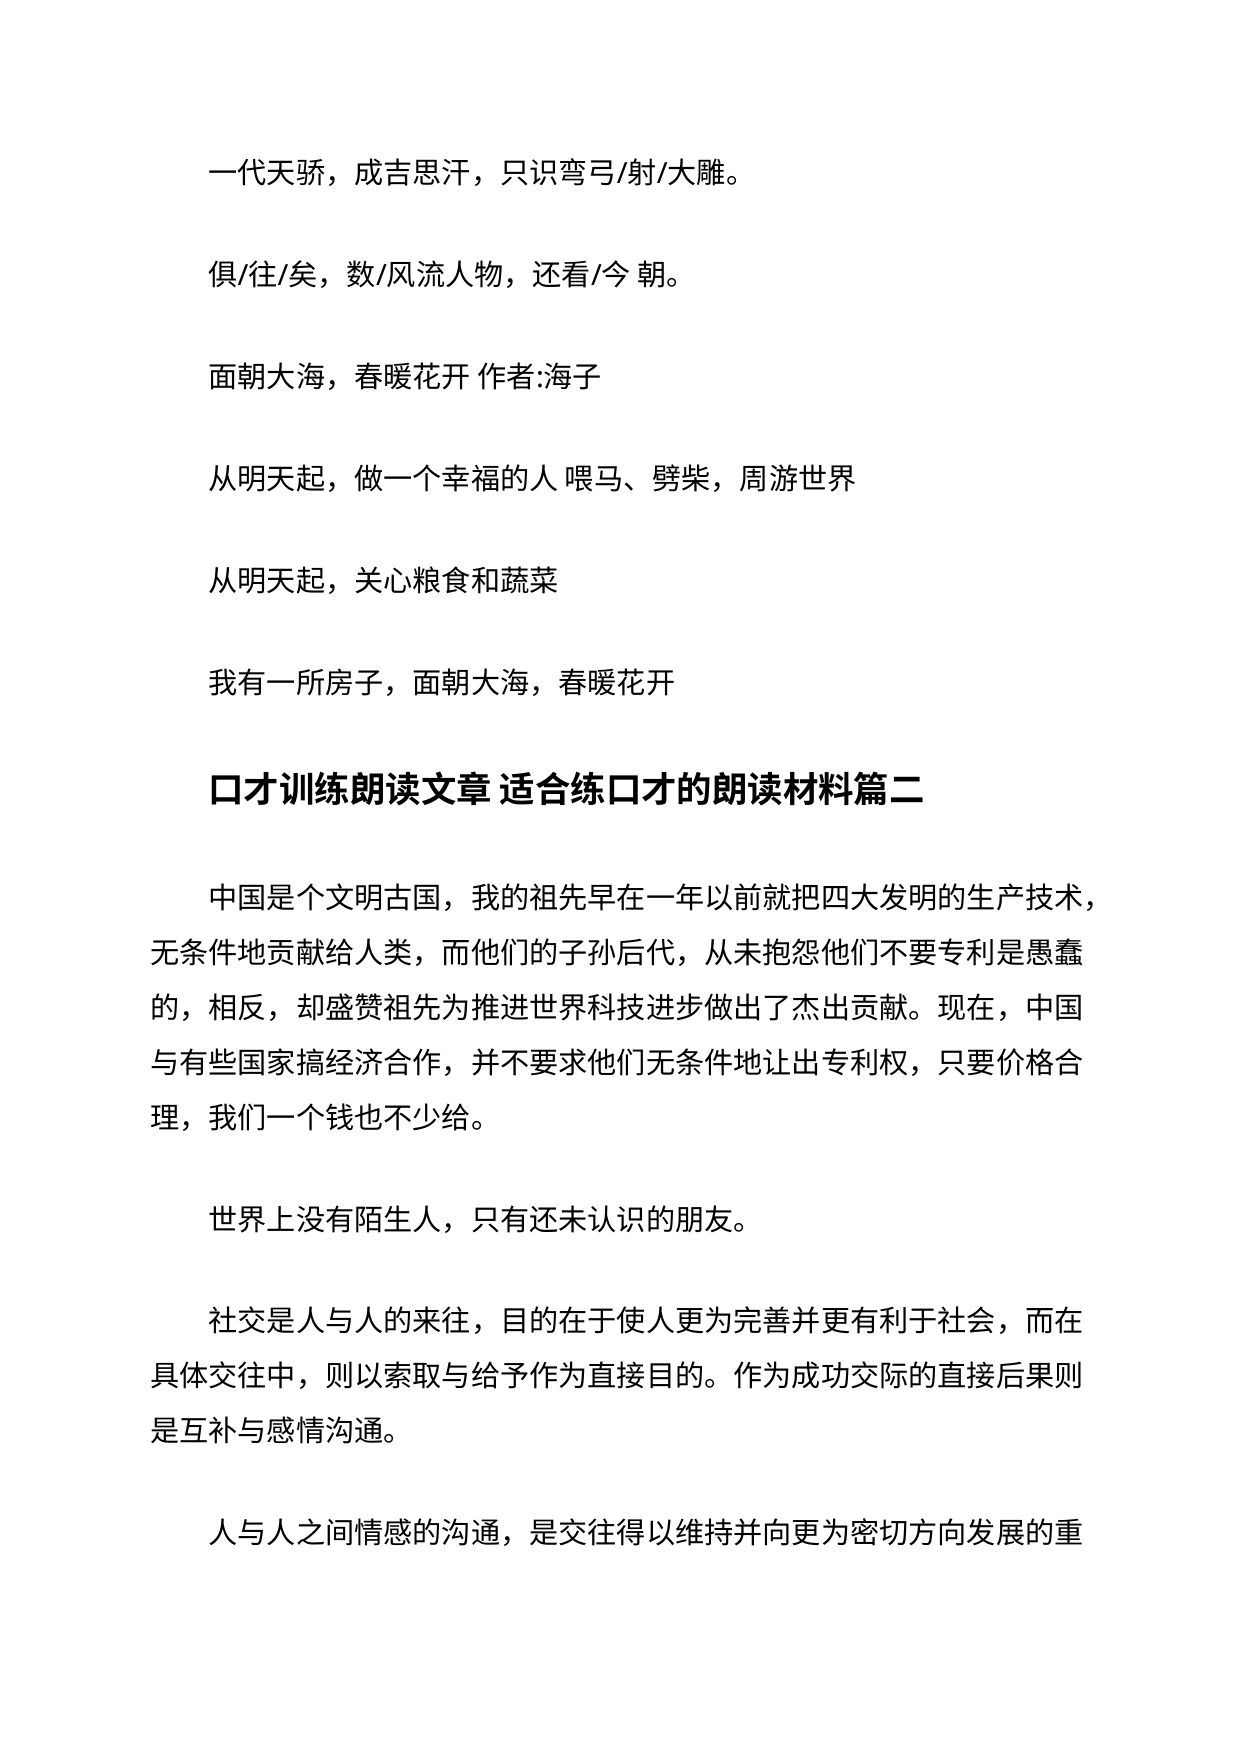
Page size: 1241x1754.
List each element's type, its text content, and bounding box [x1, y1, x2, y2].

text 面朝大海，春暖花开 作者:海子 [150, 354, 1090, 396]
text 中国是个文明古国，我的祖先早在一年以前就把四大发明的生产技术，无条件地贡献给人类，而他们的子孙后代，从未抱怨他们不要专利是愚蠢的，相反，却盛赞祖先为推进世界科技进步做出了杰出贡献。现在，中国与有些国家搞经济合作，并不要求他们无条件地让出专利权，只要价格合理，我们一个钱也不少给。 [150, 875, 1090, 1137]
text 世界上没有陌生人，只有还未认识的朋友。 [150, 1196, 1090, 1238]
text 我有一所房子，面朝大海，春暖花开 [150, 659, 1090, 702]
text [150, 1509, 1090, 1552]
text 俱/往/矣，数/风流人物，还看/今 朝。 [150, 252, 1090, 294]
text 一代天骄，成吉思汗，只识弯弓/射/大雕。 [150, 150, 1090, 192]
text 从明天起，关心粮食和蔬菜 [150, 558, 1090, 600]
text 从明天起，做一个幸福的人 喂马、劈柴，周游世界 [150, 456, 1090, 498]
text 口才训练朗读文章 适合练口才的朗读材料篇二 [150, 761, 1090, 812]
text 社交是人与人的来往，目的在于使人更为完善并更有利于社会，而在具体交往中，则以索取与给予作为直接目的。作为成功交际的直接后果则是互补与感情沟通。 [150, 1298, 1090, 1450]
